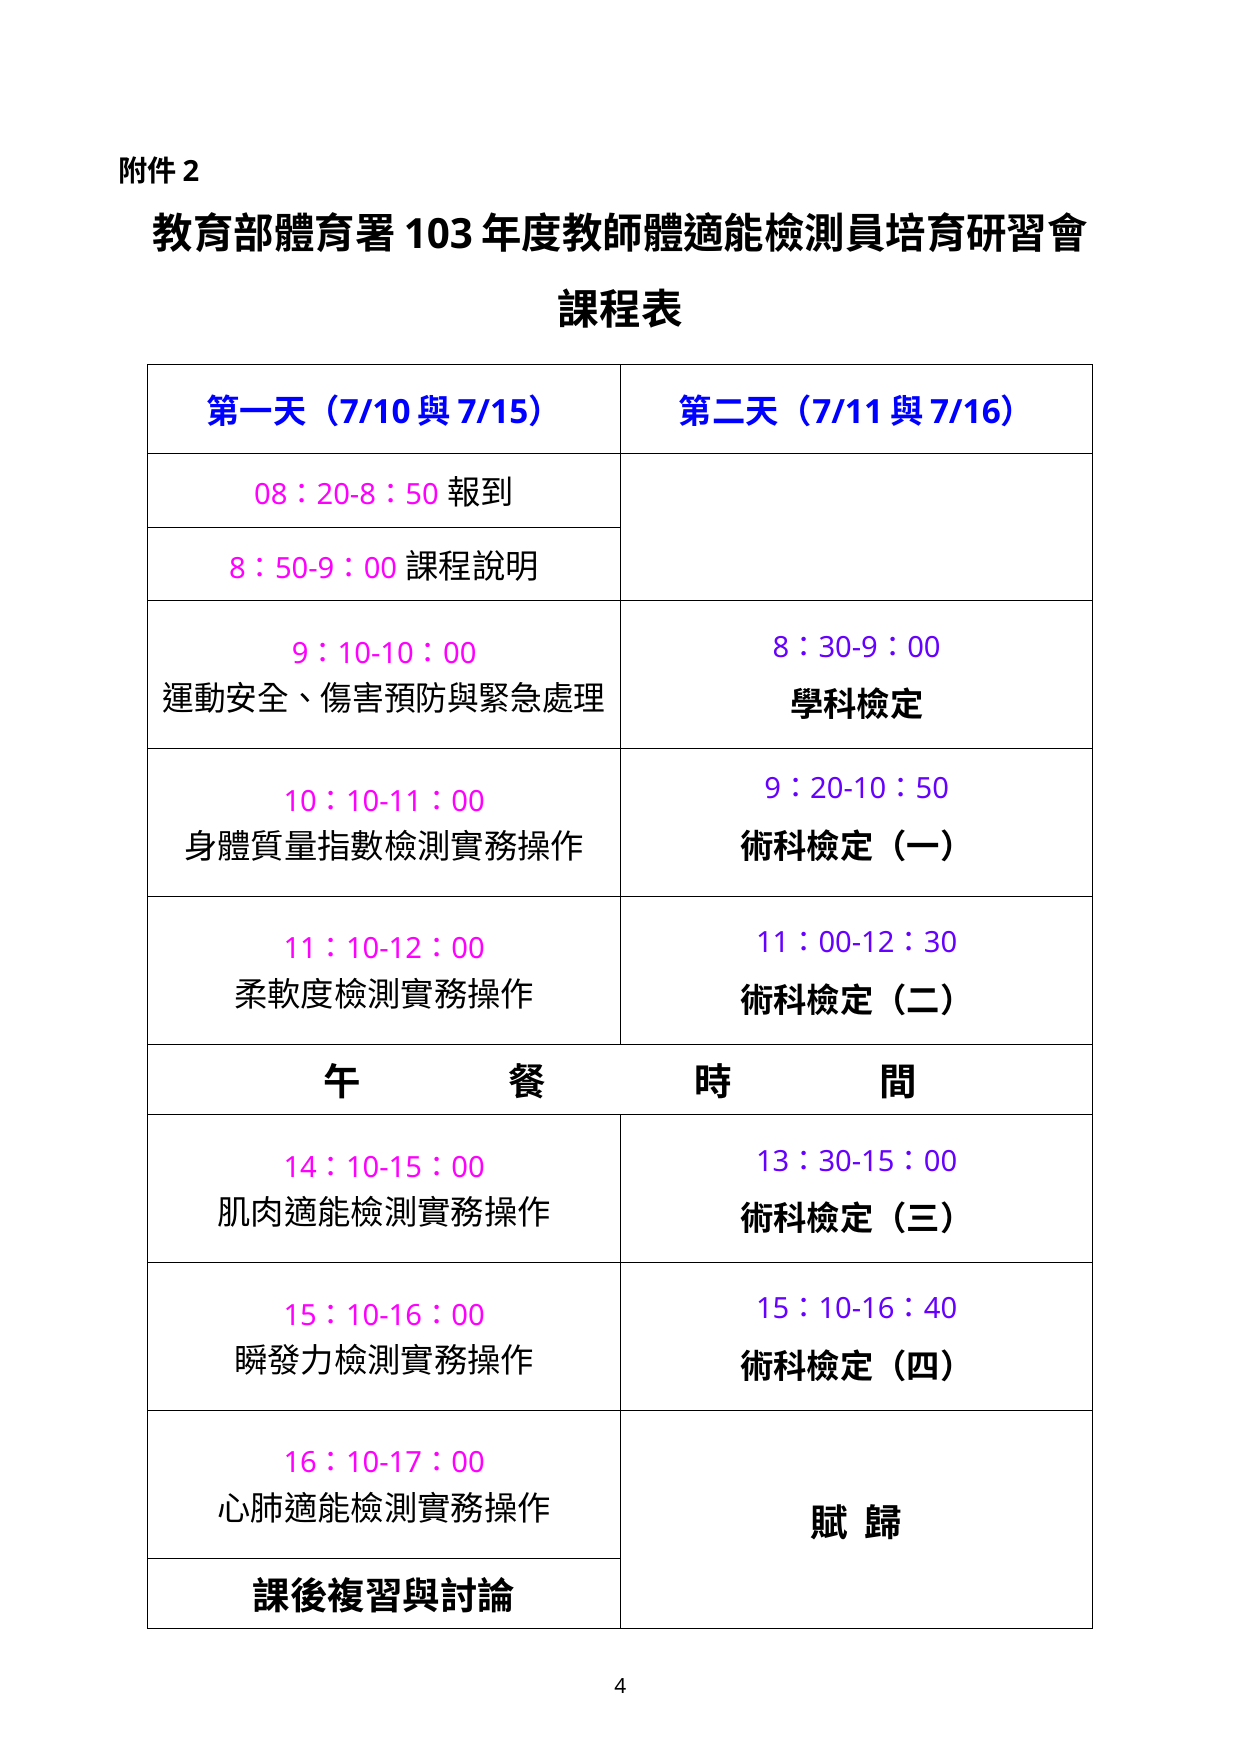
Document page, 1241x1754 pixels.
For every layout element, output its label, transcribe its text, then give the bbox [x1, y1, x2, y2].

table_header 第二天（7/11與7/16） [621, 365, 1092, 453]
table_cell 11：10-12：00 柔軟度檢測實務操作 [148, 897, 620, 1043]
table_cell 15：10-16：00 瞬發力檢測實務操作 [148, 1263, 620, 1410]
table_cell 課後複習與討論 [148, 1559, 620, 1628]
text 課程表 [118, 276, 1122, 337]
table_cell 9：10-10：00 運動安全、傷害預防與緊急處理 [148, 601, 620, 748]
table_cell 11：00-12：30 術科檢定（二） [621, 897, 1092, 1043]
table_cell [621, 454, 1092, 600]
table_cell 16：10-17：00 心肺適能檢測實務操作 [148, 1411, 620, 1557]
table_cell 賦 歸 [621, 1411, 1092, 1628]
table_cell 9：20-10：50 術科檢定（一） [621, 749, 1092, 896]
table_cell 8：50-9：00 課程說明 [148, 528, 620, 600]
table_header 第一天（7/10與7/15） [148, 365, 620, 453]
table_cell 10：10-11：00 身體質量指數檢測實務操作 [148, 749, 620, 896]
table_cell 午餐時間 [148, 1045, 1092, 1114]
table_cell 08：20-8：50 報到 [148, 454, 620, 527]
table_cell 14：10-15：00 肌肉適能檢測實務操作 [148, 1115, 620, 1262]
table_cell 8：30-9：00 學科檢定 [621, 601, 1092, 748]
text 教育部體育署103年度教師體適能檢測員培育研習會 [118, 201, 1122, 261]
table_cell 13：30-15：00 術科檢定（三） [621, 1115, 1092, 1262]
table_cell 15：10-16：40 術科檢定（四） [621, 1263, 1092, 1410]
text 附件2 [118, 148, 1122, 190]
